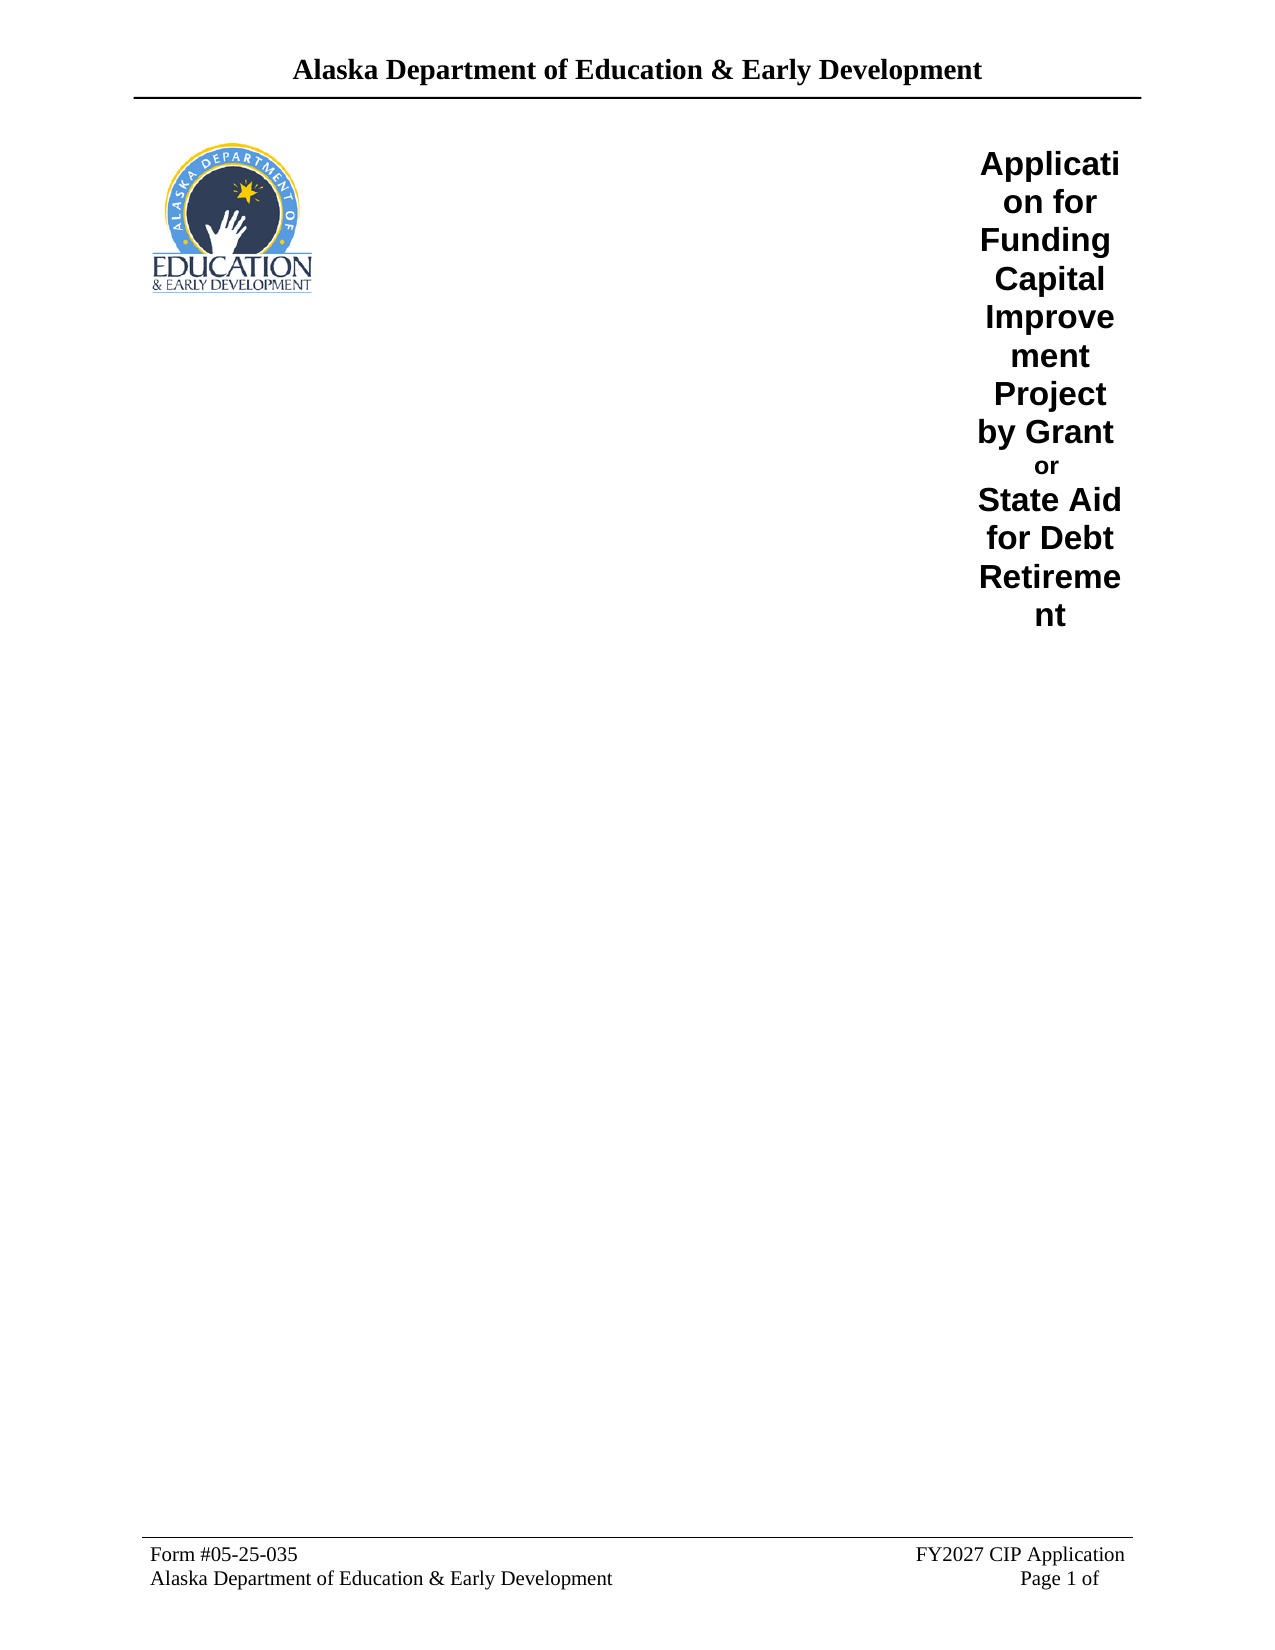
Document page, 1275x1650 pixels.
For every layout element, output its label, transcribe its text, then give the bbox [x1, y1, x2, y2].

title Application for Funding Capital Improvement Project by Grant or State Aid for Debt Retirement [975, 143, 1125, 633]
picture [150, 143, 312, 293]
